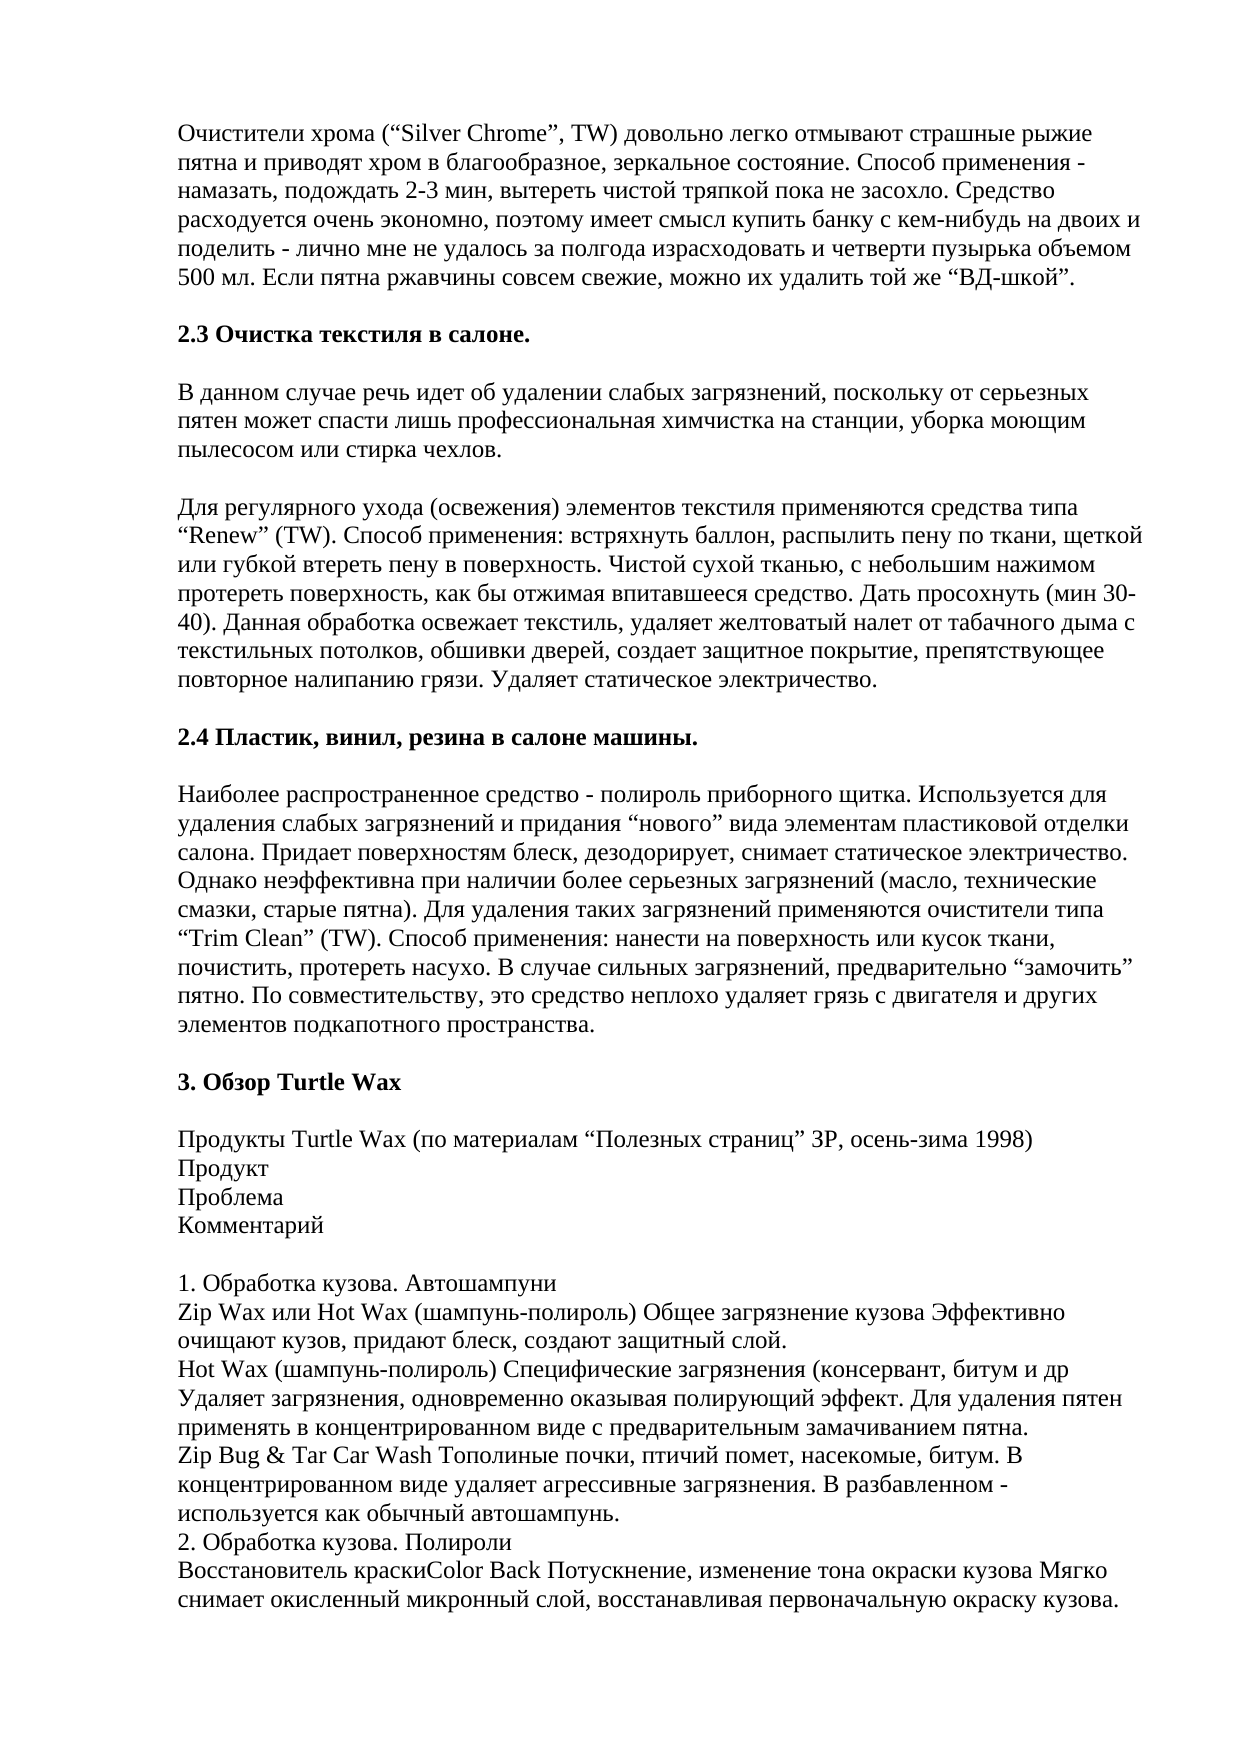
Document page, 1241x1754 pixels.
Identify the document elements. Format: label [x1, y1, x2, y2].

text [177, 118, 1152, 1613]
